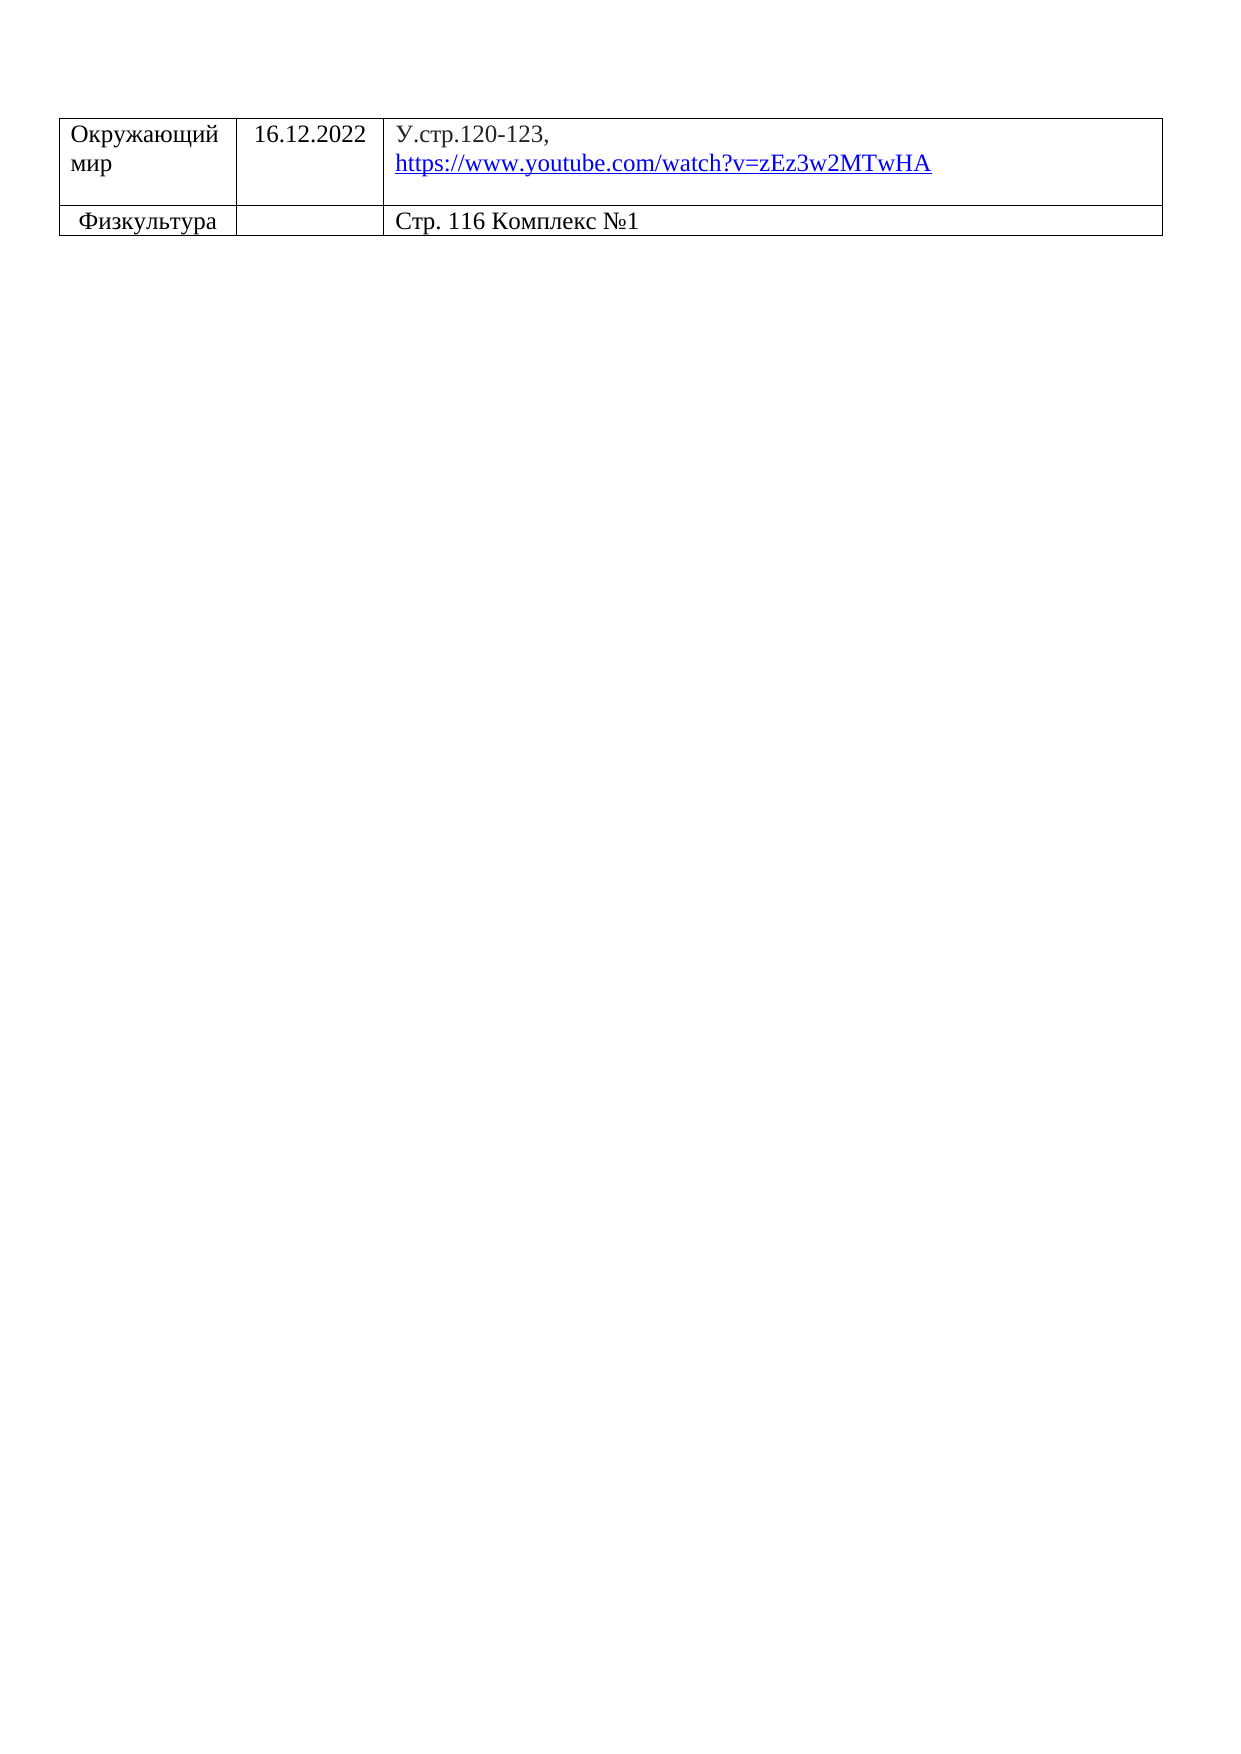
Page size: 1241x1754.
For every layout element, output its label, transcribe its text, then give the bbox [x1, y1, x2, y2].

table_cell [237, 206, 383, 235]
table_cell Стр. 116 Комплекс №1 [384, 206, 1162, 235]
table_cell Физкультура [60, 206, 236, 235]
table_cell Окружающий мир [60, 119, 236, 205]
table_cell У.стр.120-123, https://www.youtube.com/watch?v=zEz3w2MTwHA [384, 119, 1162, 205]
table_cell 16.12.2022 [237, 119, 383, 205]
